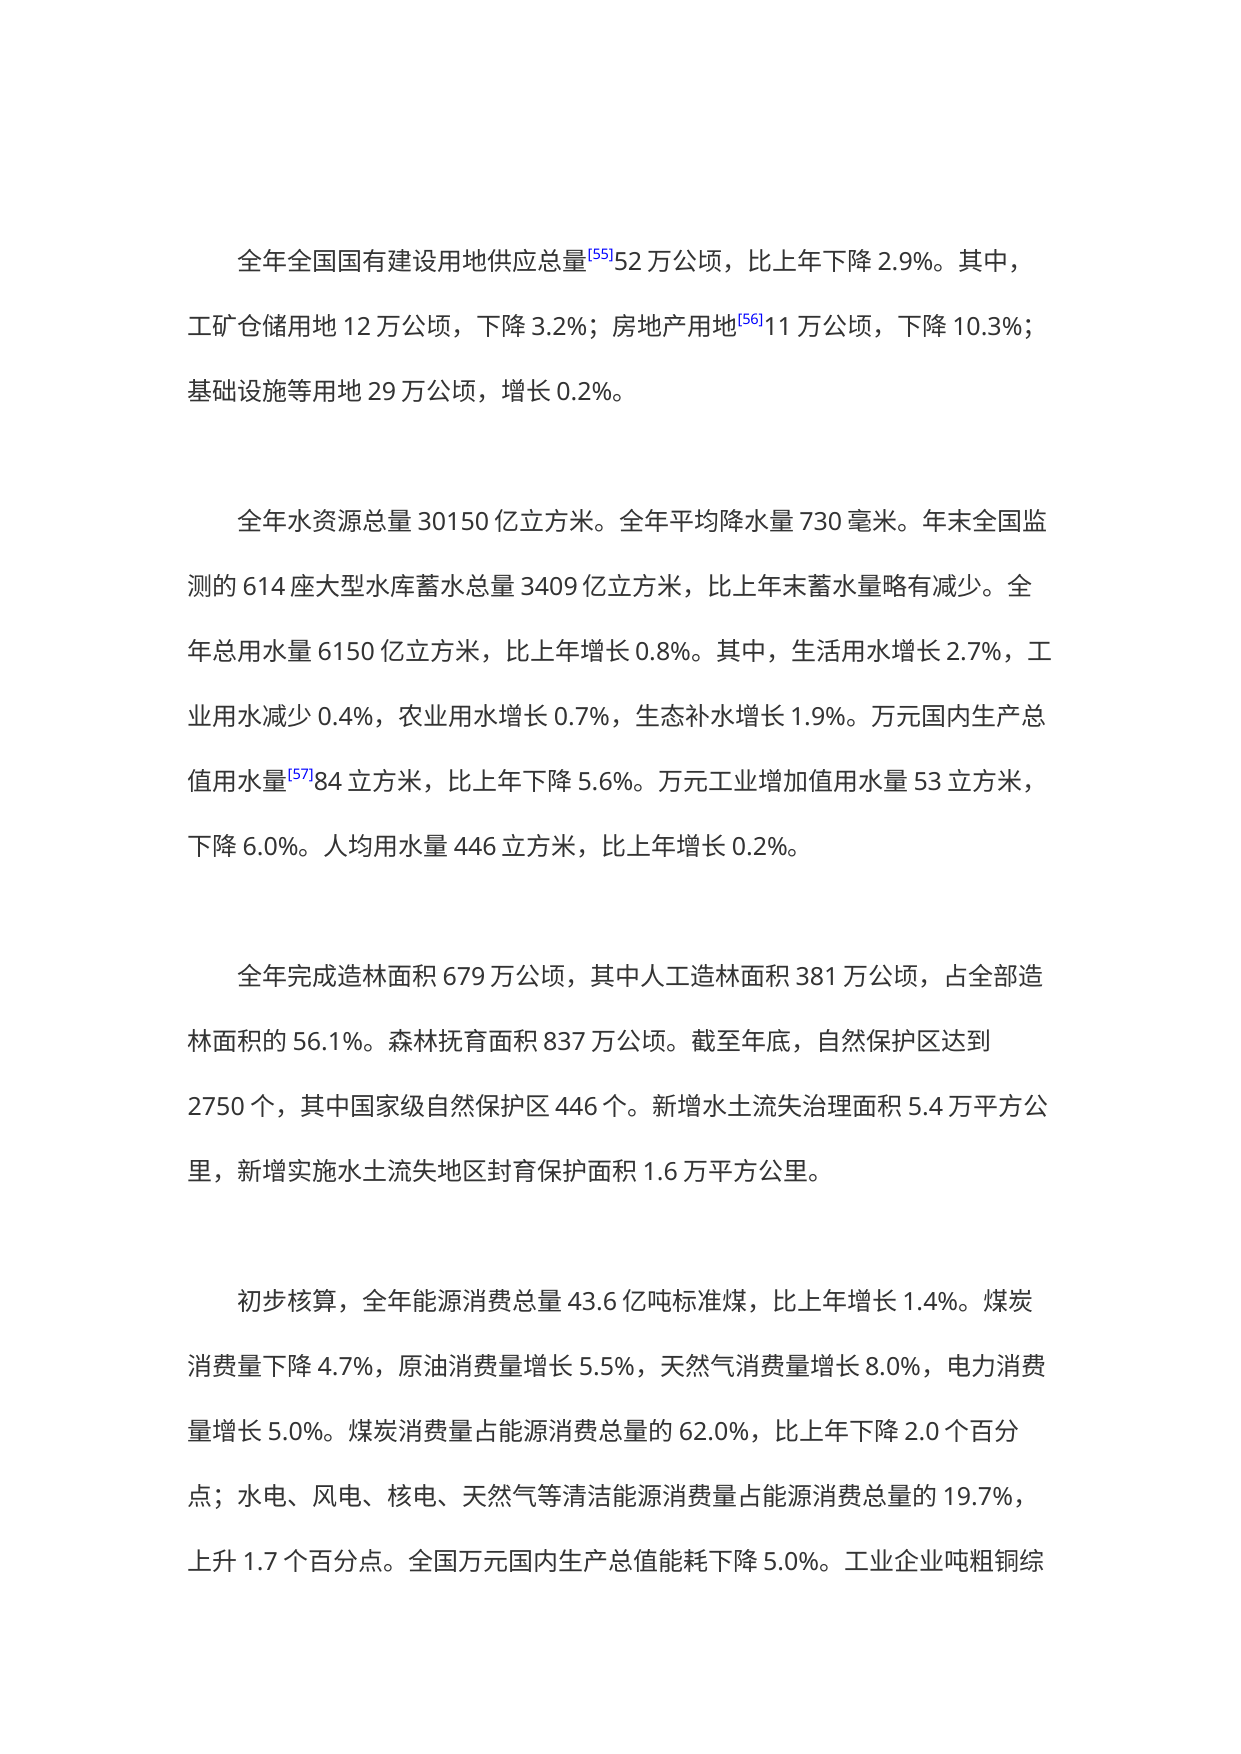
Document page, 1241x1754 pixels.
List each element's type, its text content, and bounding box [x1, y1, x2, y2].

text 全年水资源总量30150亿立方米。全年平均降水量730毫米。年末全国监测的614座大型水库蓄水总量3409亿立方米，比上年末蓄水量略有减少。全年总用水量6150亿立方米，比上年增长0.8%。其中，生活用水增长2.7%，工业用水减少0.4%，农业用水增长0.7%，生态补水增长1.9%。万元国内生产总值用水量[57]84立方米，比上年下降5.6%。万元工业增加值用水量53立方米，下降6.0%。人均用水量446立方米，比上年增长0.2%。 [187, 487, 1053, 877]
text 全年全国国有建设用地供应总量[55]52万公顷，比上年下降2.9%。其中，工矿仓储用地12万公顷，下降3.2%；房地产用地[56]11万公顷，下降10.3%；基础设施等用地29万公顷，增长0.2%。 [187, 227, 1053, 422]
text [187, 1267, 1053, 1592]
text 全年完成造林面积679万公顷，其中人工造林面积381万公顷，占全部造林面积的56.1%。森林抚育面积837万公顷。截至年底，自然保护区达到2750个，其中国家级自然保护区446个。新增水土流失治理面积5.4万平方公里，新增实施水土流失地区封育保护面积1.6万平方公里。 [187, 942, 1053, 1202]
